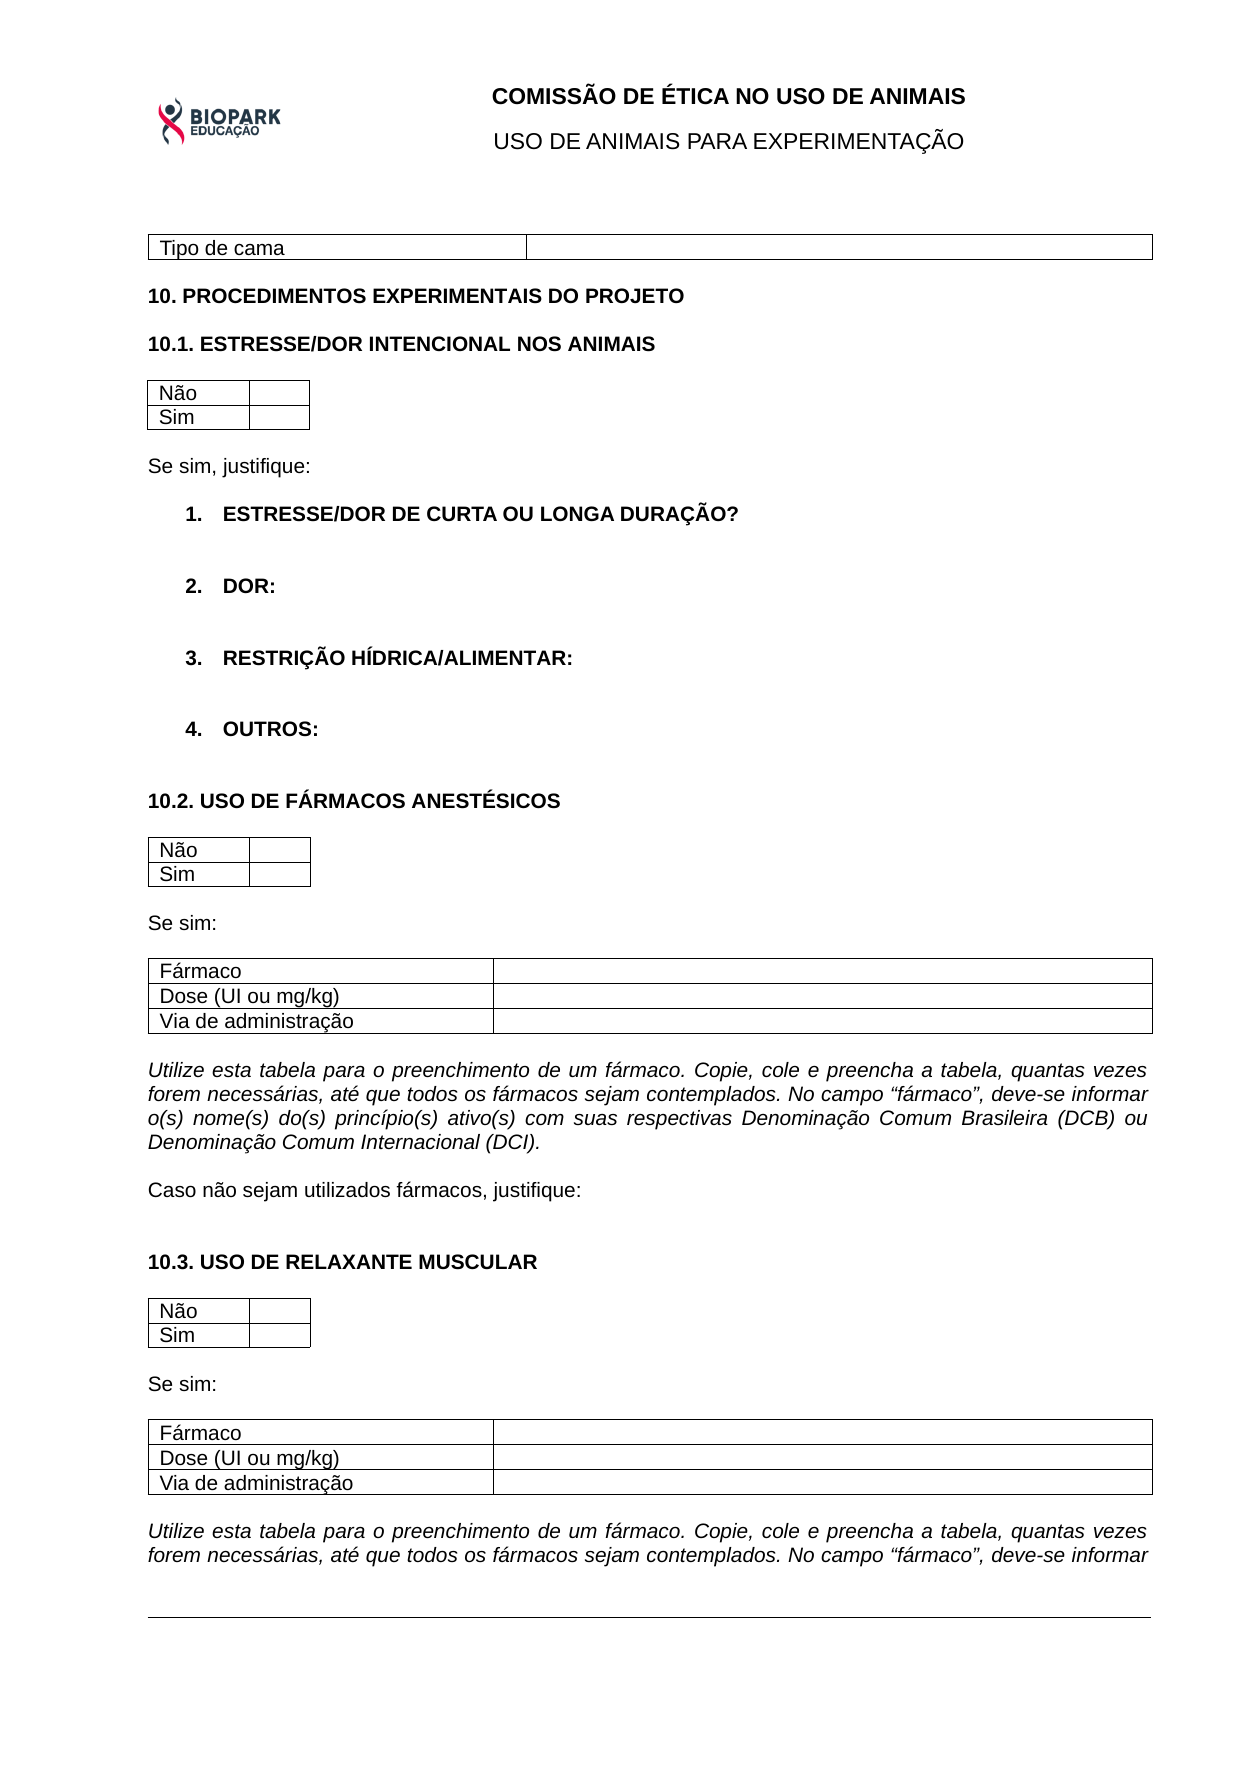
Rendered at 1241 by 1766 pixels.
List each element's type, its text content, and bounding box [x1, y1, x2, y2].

list ESTRESSE/DOR DE CURTA OU LONGA DURAÇÃO? [185, 502, 1152, 526]
table_cell [250, 863, 310, 886]
text Se sim: [148, 910, 1152, 934]
table_cell [494, 1445, 1152, 1469]
table_header [250, 381, 309, 405]
table_cell Via de administração [149, 1470, 493, 1494]
table_header [494, 959, 1152, 983]
table_cell [527, 235, 1152, 259]
table_cell [250, 1324, 310, 1347]
list RESTRIÇÃO HÍDRICA/ALIMENTAR: [185, 645, 1152, 669]
table_cell [250, 406, 309, 429]
table_cell Dose (UI ou mg/kg) [149, 1445, 493, 1469]
table_header Fármaco [149, 959, 493, 983]
text 10. PROCEDIMENTOS EXPERIMENTAIS DO PROJETO [148, 284, 1152, 308]
table_header Não [149, 1299, 249, 1322]
table_header [494, 1420, 1152, 1444]
table_cell Sim [149, 1324, 249, 1347]
text Se sim: [148, 1371, 1152, 1395]
table_header Fármaco [149, 1420, 493, 1444]
table_cell Tipo de cama [149, 235, 526, 259]
text Caso não sejam utilizados fármacos, justifique: [148, 1178, 1152, 1202]
table_header Não [149, 838, 249, 861]
text 10.1. ESTRESSE/DOR INTENCIONAL NOS ANIMAIS [148, 332, 1152, 356]
list DOR: [185, 573, 1152, 597]
table_header [250, 1299, 310, 1322]
table_cell Sim [149, 863, 249, 886]
list OUTROS: [185, 717, 1152, 741]
table_cell [494, 1470, 1152, 1494]
table_cell Dose (UI ou mg/kg) [149, 984, 493, 1008]
table_cell [494, 984, 1152, 1008]
table_cell [494, 1009, 1152, 1033]
table_cell Via de administração [149, 1009, 493, 1033]
table_cell Sim [148, 406, 249, 429]
text 10.2. USO DE FÁRMACOS ANESTÉSICOS [148, 789, 1152, 813]
text 10.3. USO DE RELAXANTE MUSCULAR [148, 1250, 1152, 1274]
text Se sim, justifique: [148, 454, 1152, 478]
table_header Não [148, 381, 249, 405]
picture [158, 97, 281, 145]
table_header [250, 838, 310, 861]
